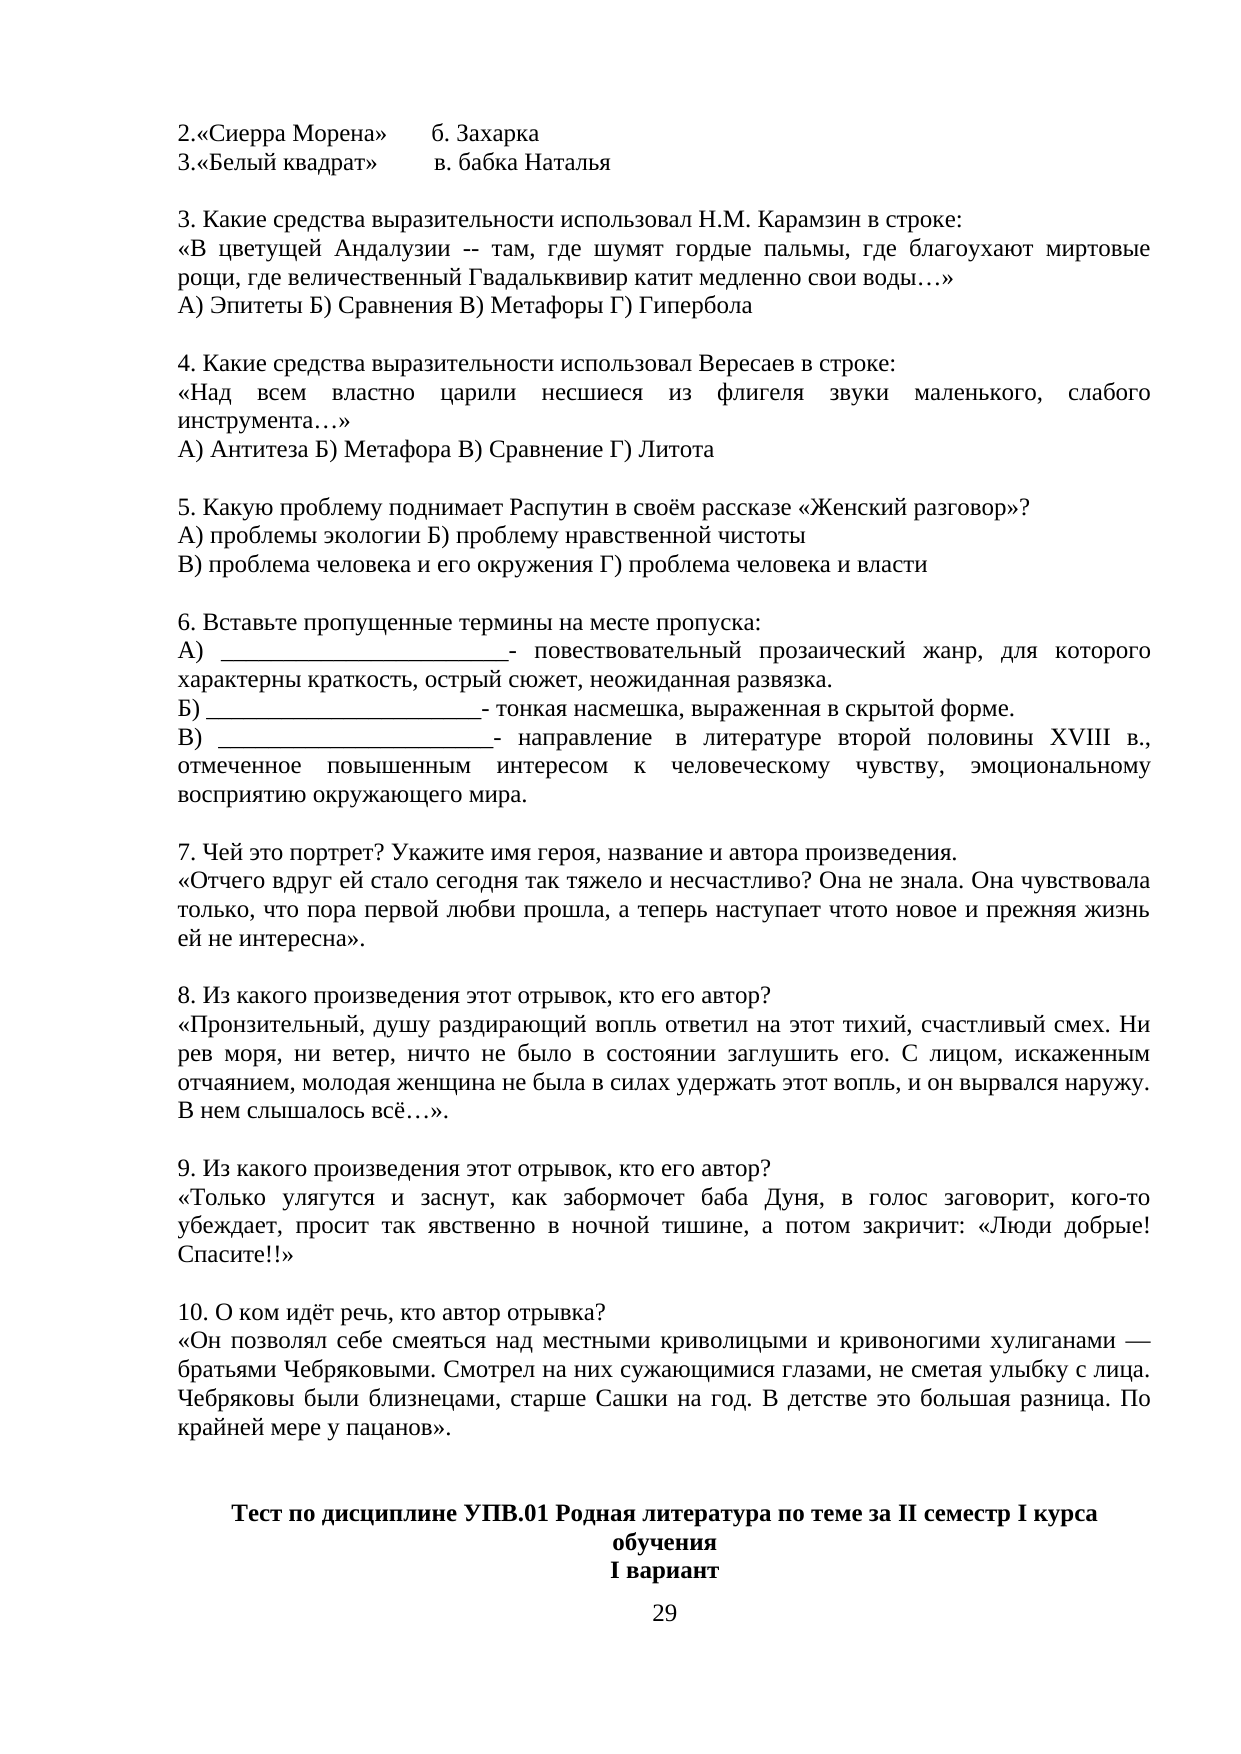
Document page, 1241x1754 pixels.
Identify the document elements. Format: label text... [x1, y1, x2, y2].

text «Пронзительный, душу раздирающий вопль ответил на этот тихий, счастливый смех. Ни рев моря, ни ветер, ничто не было в состоянии заглушить его. С лицом, искаженным отчаянием, молодая женщина не была в силах удержать этот вопль, и он вырвался наружу. В нем слышалось всё…». [177, 1009, 1152, 1124]
text I вариант [177, 1556, 1152, 1584]
text 5. Какую проблему поднимает Распутин в своём рассказе «Женский разговор»? [177, 492, 1152, 521]
text 3. Какие средства выразительности использовал Н.М. Карамзин в строке: [177, 204, 1152, 233]
text «Над всем властно царили несшиеся из флигеля звуки маленького, слабого инструмента…» [177, 377, 1152, 434]
text «Он позволял себе смеяться над местными криволицыми и кривоногими хулиганами — братьями Чебряковыми. Смотрел на них сужающимися глазами, не сметая улыбку с лица. Чебряковы были близнецами, старше Сашки на год. В детстве это большая разница. По крайней мере у пацанов». [177, 1326, 1152, 1441]
text 8. Из какого произведения этот отрывок, кто его автор? [177, 981, 1152, 1009]
text 10. О ком идёт речь, кто автор отрывка? [177, 1297, 1152, 1326]
text 4. Какие средства выразительности использовал Вересаев в строке: [177, 348, 1152, 377]
text А) _______________________- повествовательный прозаический жанр, для которого характерны краткость, острый сюжет, неожиданная развязка. [177, 636, 1152, 693]
text В) ______________________- направление в литературе второй половины XVIII в., отмеченное повышенным интересом к человеческому чувству, эмоциональному восприятию окружающего мира. [177, 722, 1152, 808]
text А) Антитеза Б) Метафора В) Сравнение Г) Литота [177, 434, 1152, 463]
text «Отчего вдруг ей стало сегодня так тяжело и несчастливо? Она не знала. Она чувствовала только, что пора первой любви прошла, а теперь наступает чтото новое и прежняя жизнь ей не интересна». [177, 866, 1152, 952]
text В) проблема человека и его окружения Г) проблема человека и власти [177, 549, 1152, 578]
text А) проблемы экологии Б) проблему нравственной чистоты [177, 521, 1152, 549]
text «Только улягутся и заснут, как забормочет баба Дуня, в голос заговорит, кого-то убеждает, просит так явственно в ночной тишине, а потом закричит: «Люди добрые! Спасите!!» [177, 1182, 1152, 1268]
text 6. Вставьте пропущенные термины на месте пропуска: [177, 607, 1152, 636]
text Б) ______________________- тонкая насмешка, выраженная в скрытой форме. [177, 693, 1152, 722]
text Тест по дисциплине УПВ.01 Родная литература по теме за II семестр I курса обучения [177, 1498, 1152, 1556]
text 3.«Белый квадрат» в. бабка Наталья [177, 147, 1152, 176]
text А) Эпитеты Б) Сравнения В) Метафоры Г) Гипербола [177, 291, 1152, 319]
text 2.«Сиерра Морена» б. Захарка [177, 118, 1152, 147]
text 7. Чей это портрет? Укажите имя героя, название и автора произведения. [177, 837, 1152, 866]
text 9. Из какого произведения этот отрывок, кто его автор? [177, 1153, 1152, 1182]
text «В цветущей Андалузии -- там, где шумят гордые пальмы, где благоухают миртовые рощи, где величественный Гвадальквивир катит медленно свои воды…» [177, 233, 1152, 291]
